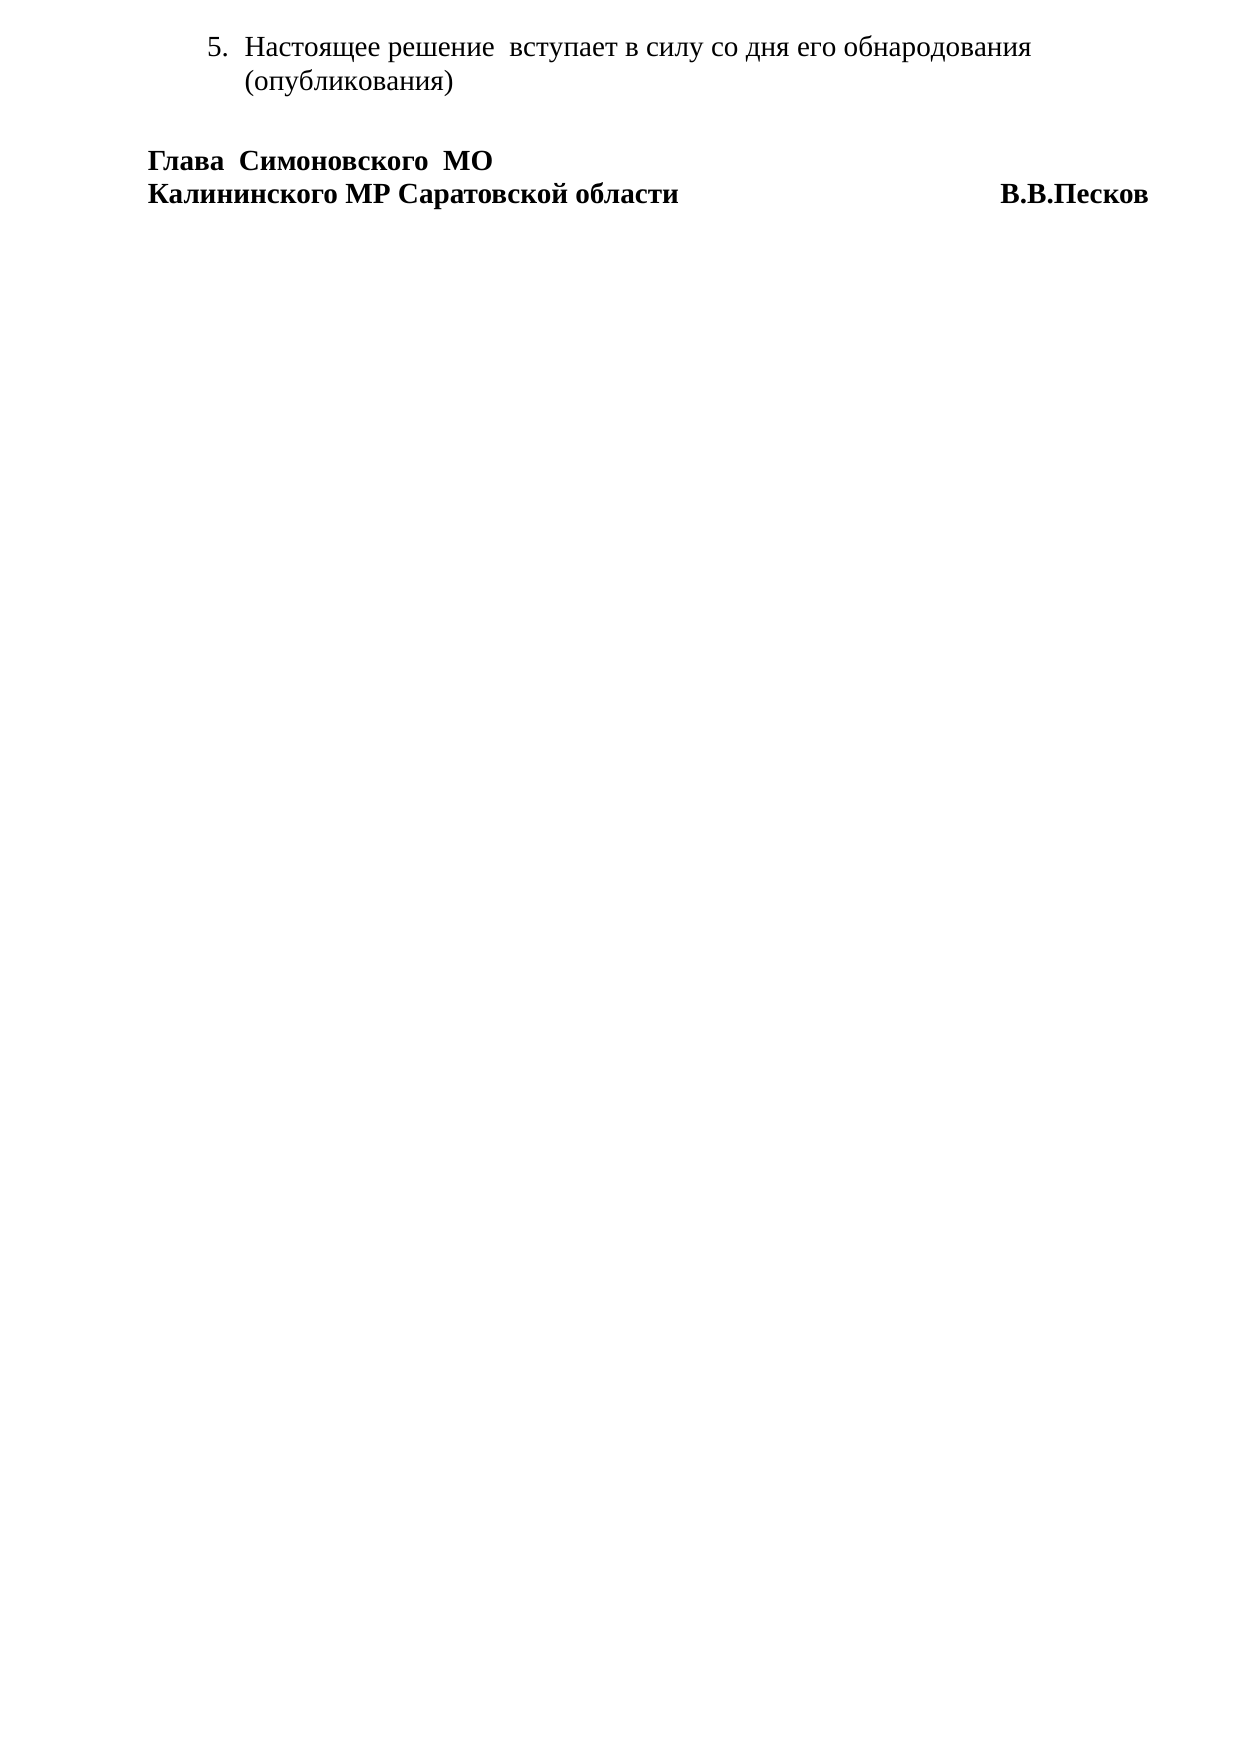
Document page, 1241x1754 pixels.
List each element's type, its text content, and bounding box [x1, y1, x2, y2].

text Глава Симоновского МО [148, 143, 1152, 176]
list Настоящее решение вступает в силу со дня его обнародования (опубликования) [207, 29, 1152, 97]
text Калининского МР Саратовской области В.В.Песков [148, 176, 1152, 210]
